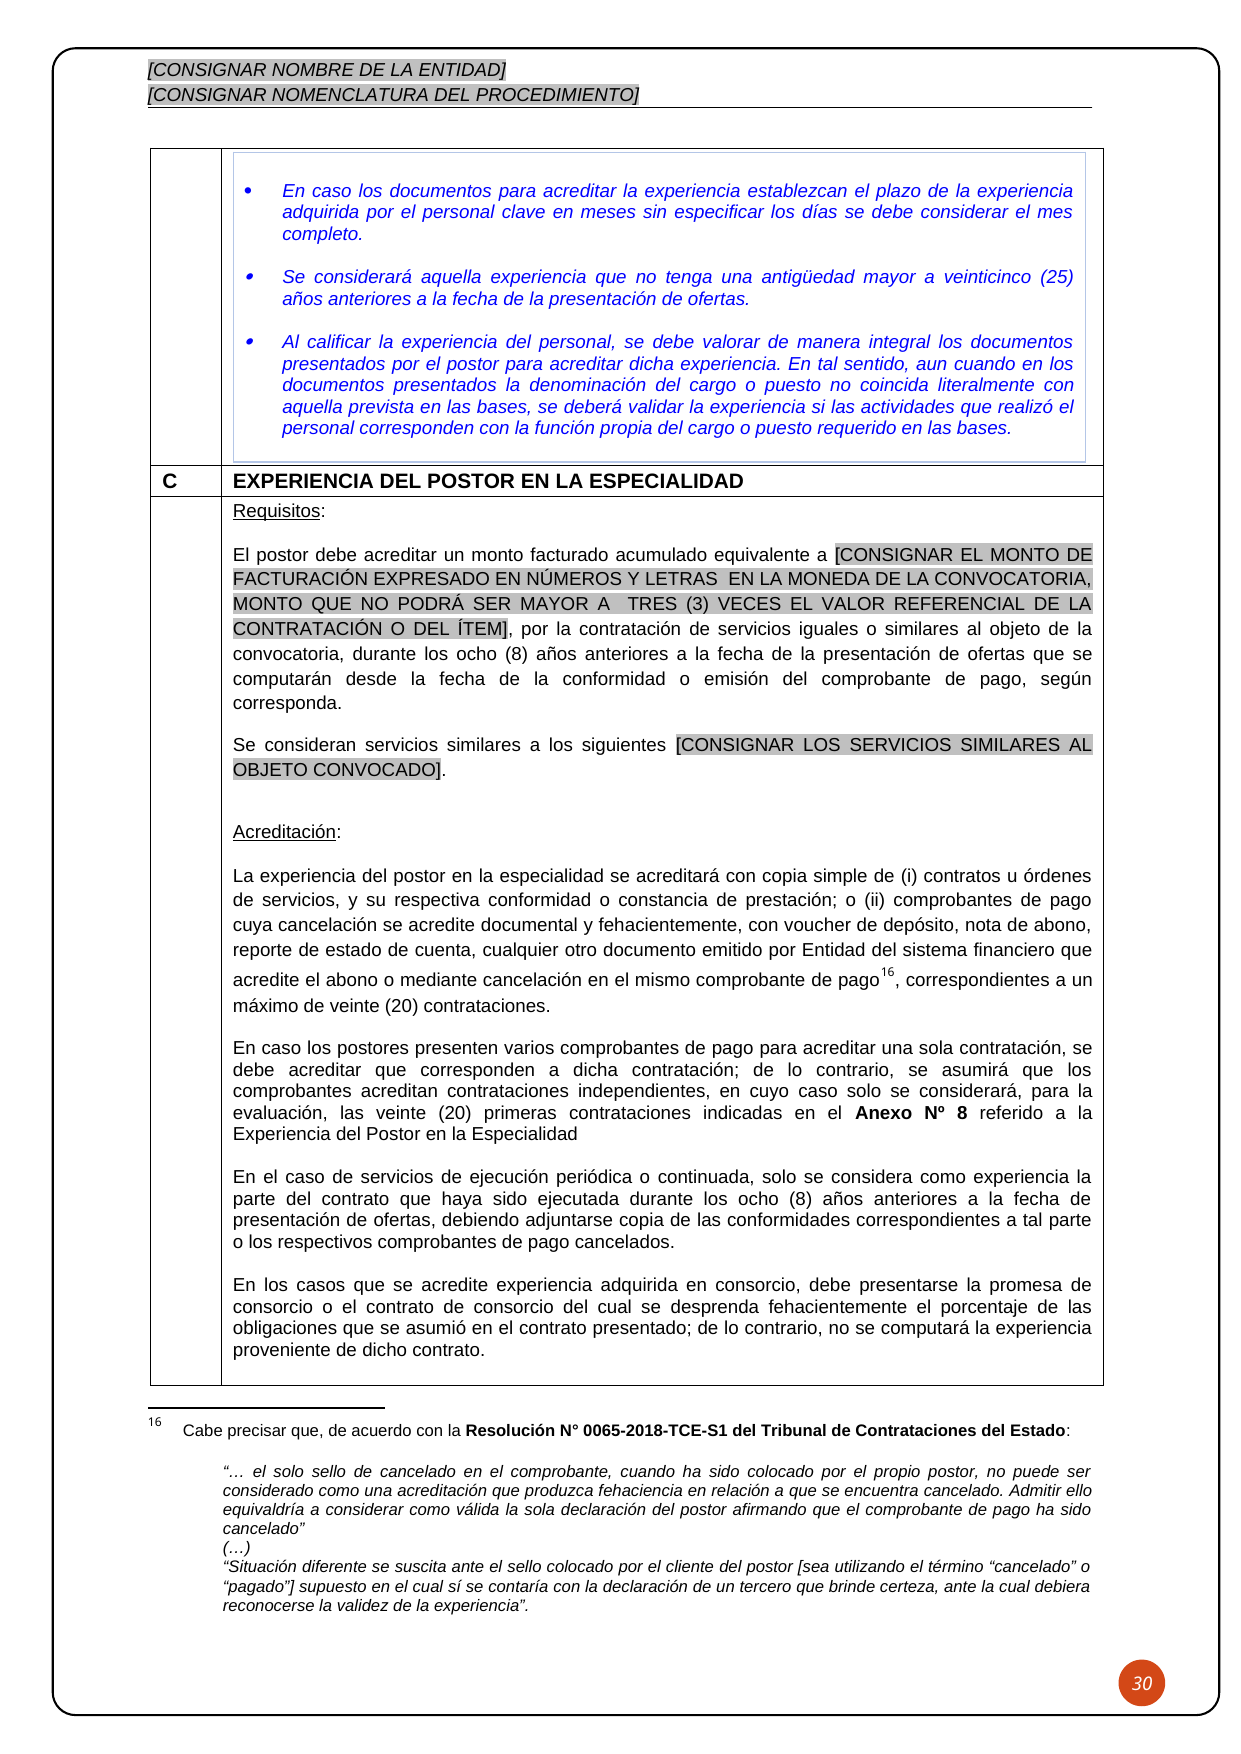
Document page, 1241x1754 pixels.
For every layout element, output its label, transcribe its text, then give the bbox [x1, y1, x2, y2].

table_cell EXPERIENCIA DEL POSTOR EN LA ESPECIALIDAD [222, 466, 1103, 496]
table_cell [151, 149, 221, 465]
table_cell [151, 497, 221, 1385]
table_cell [222, 497, 1103, 1385]
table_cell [222, 149, 1103, 465]
table_cell C [151, 466, 221, 496]
